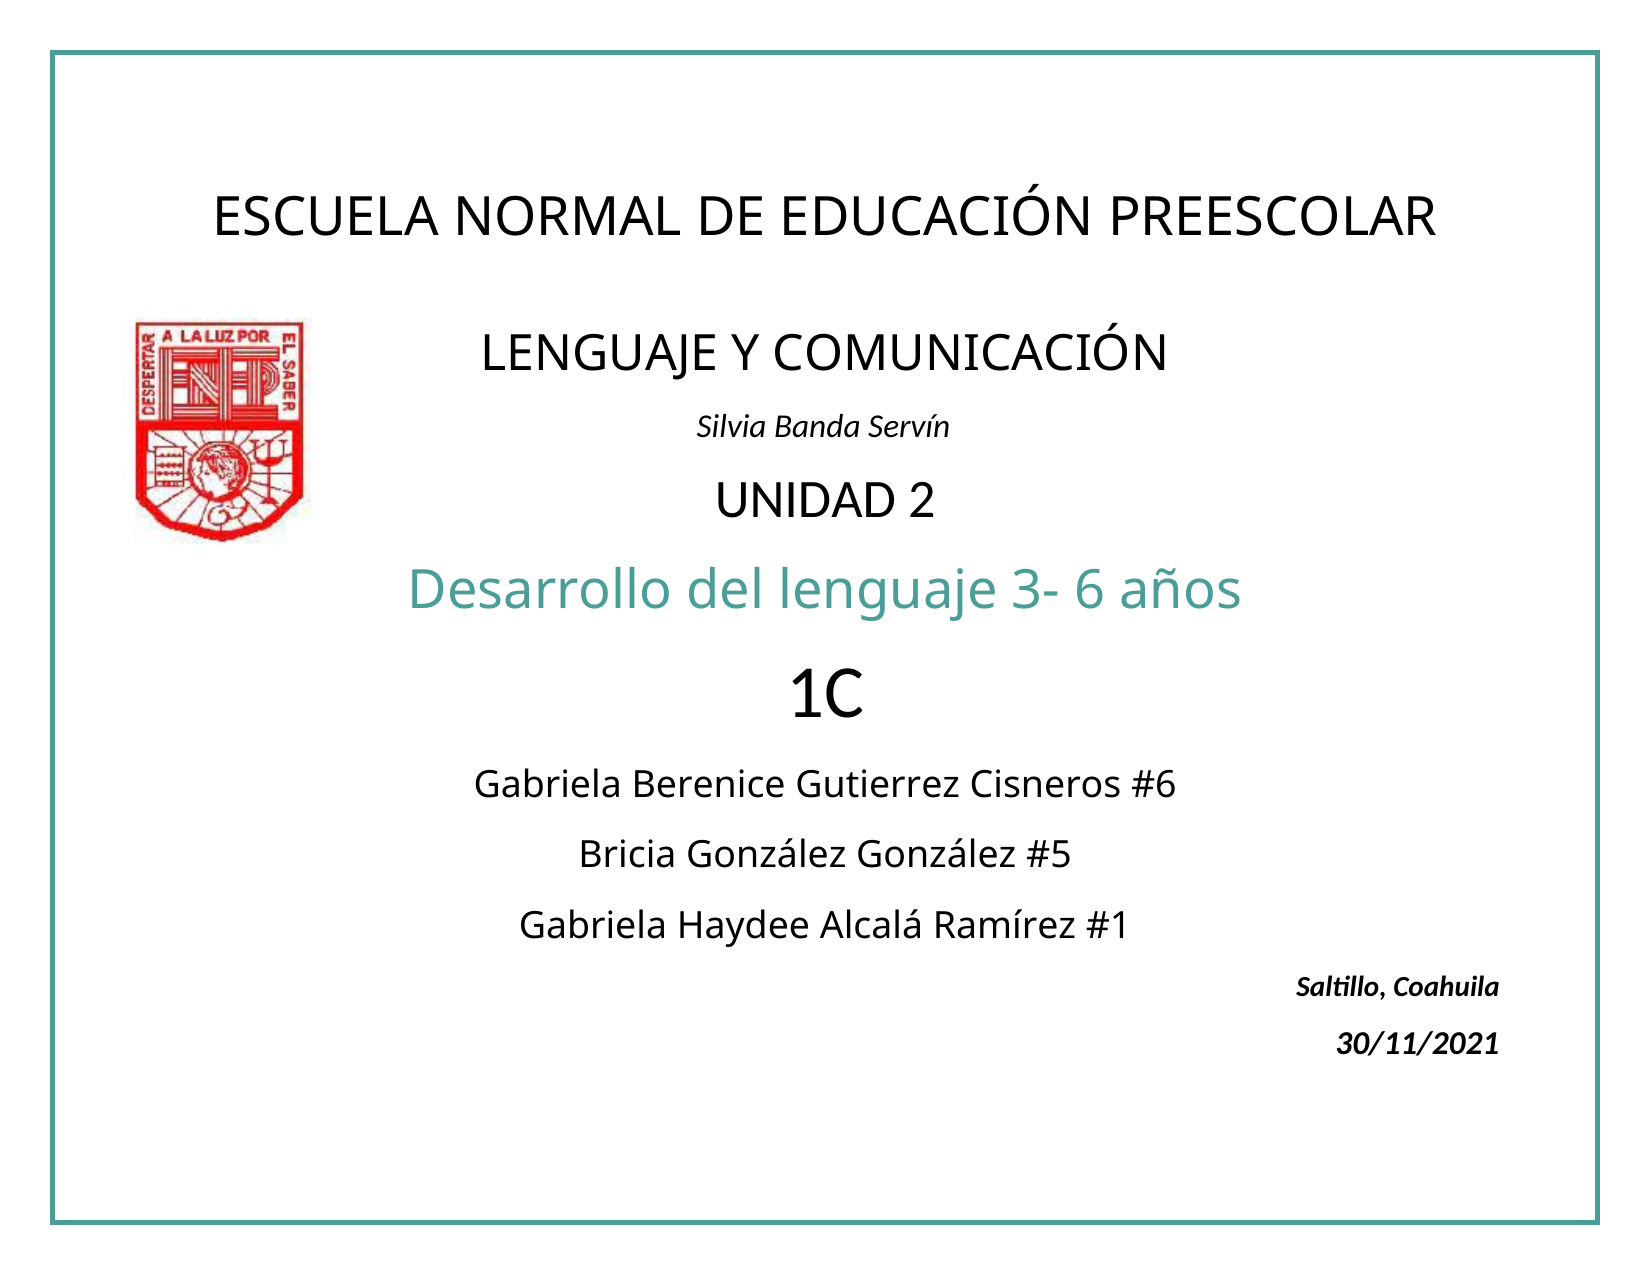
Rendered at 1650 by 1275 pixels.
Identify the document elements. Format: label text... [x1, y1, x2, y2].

text Desarrollo del lenguaje 3- 6 años [148, 551, 1502, 624]
text Silvia Banda Servín [148, 405, 1502, 446]
text LENGUAJE Y COMUNICACIÓN [148, 317, 1502, 385]
text Bricia González González #5 [148, 828, 1502, 879]
text Saltillo, Coahuila [148, 968, 1502, 1004]
text Gabriela Haydee Alcalá Ramírez #1 [148, 898, 1502, 949]
text ESCUELA NORMAL DE EDUCACIÓN PREESCOLAR [148, 177, 1502, 251]
picture [61, 318, 366, 545]
text 30/11/2021 [148, 1022, 1502, 1063]
text UNIDAD 2 [148, 465, 1502, 531]
text 1C [148, 645, 1502, 736]
text Gabriela Berenice Gutierrez Cisneros #6 [148, 758, 1502, 809]
